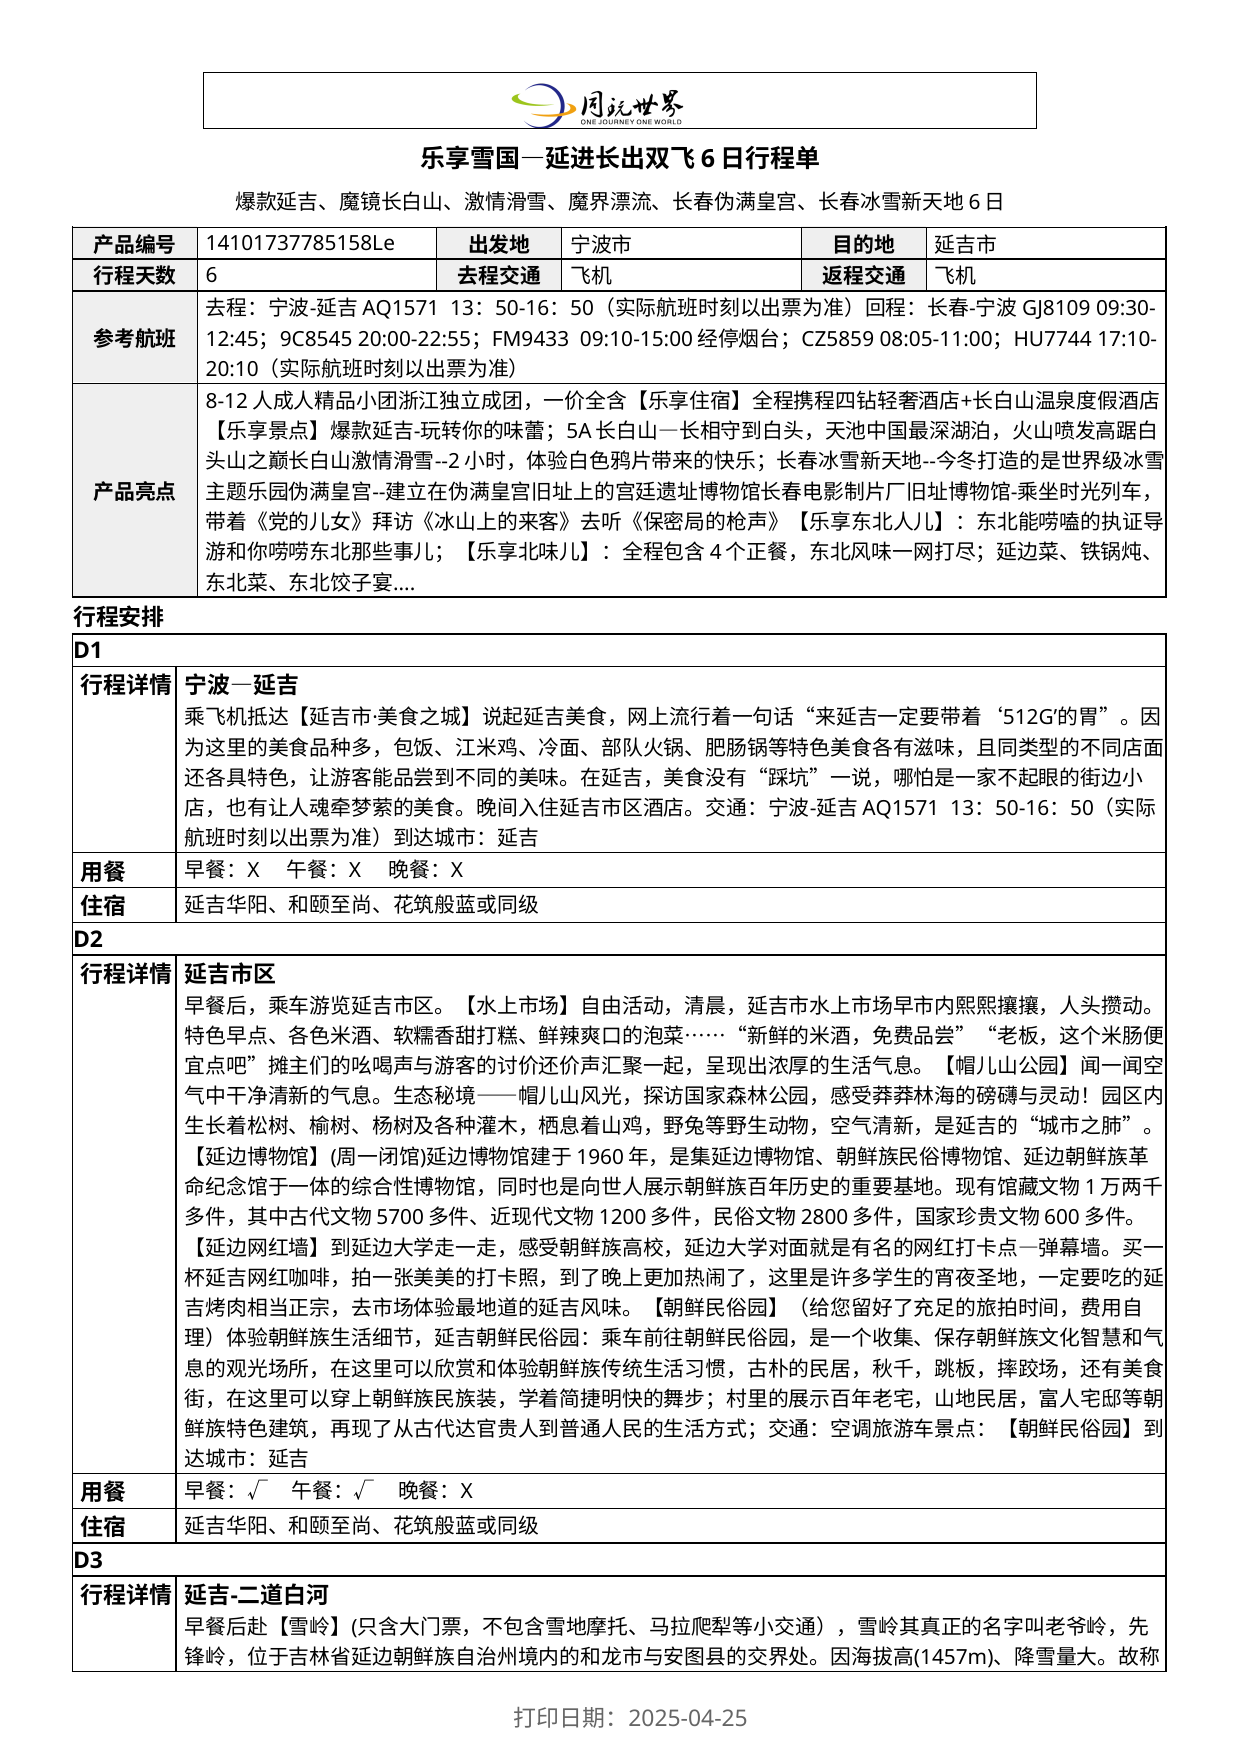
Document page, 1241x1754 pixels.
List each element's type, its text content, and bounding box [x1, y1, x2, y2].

text 爆款延吉、魔镜长白山、激情滑雪、魔界漂流、长春伪满皇宫、长春冰雪新天地6日 [73, 186, 1167, 216]
table_cell 延吉市区 早餐后，乘车游览延吉市区。 [177, 956, 1165, 1473]
text 行程安排 [73, 599, 1167, 632]
table_cell 早餐：√ 午餐：√ 晚餐：X [177, 1474, 1165, 1507]
table_cell 行程详情 [73, 956, 175, 1473]
table_cell 去程：宁波-延吉AQ1571 13：50-16：50（实际航班时刻以出票为准） [198, 292, 1165, 382]
table_cell 飞机 [927, 260, 1165, 290]
table_cell 用餐 [73, 1474, 175, 1507]
table_cell 8-12人成人精品小团浙江独立成团，一价全含 [198, 384, 1165, 596]
table_header 出发地 [437, 228, 561, 258]
table_header 目的地 [802, 228, 926, 258]
table_cell 行程天数 [73, 260, 197, 290]
table_header 宁波市 [562, 228, 801, 258]
table_cell 6 [198, 260, 436, 290]
table_cell 延吉华阳、和颐至尚、花筑般蓝或同级 [177, 1509, 1165, 1542]
table_cell D2 [73, 923, 1165, 954]
table_cell 产品亮点 [73, 384, 197, 596]
picture [204, 73, 1036, 128]
table_cell 住宿 [73, 1509, 175, 1542]
table_cell 住宿 [73, 888, 175, 921]
table_cell D3 [73, 1544, 1165, 1575]
table_cell 去程交通 [437, 260, 561, 290]
table_cell 返程交通 [802, 260, 926, 290]
table_header D1 [73, 635, 1165, 666]
table_header 延吉市 [927, 228, 1165, 258]
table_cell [177, 1577, 1165, 1671]
table_cell 行程详情 [73, 1577, 175, 1671]
table_cell 行程详情 [73, 667, 175, 852]
table_cell 宁波—延吉 乘飞机抵达【延吉市·美食之城】说起延吉美食，网上流行着一句话“来延吉一定要带着‘512G’的胃”。因为这里的美食品种多，包饭、江米鸡、冷面、部队火锅、肥肠锅等特色美食各有滋味，且同类型的不同店面还各具特色，让游客能品尝到不同的美味。在延吉，美食没有“踩坑”一说，哪怕是一家不起眼的街边小店，也有让人魂牵梦萦的美食。晚间入住延吉市区酒店。 [177, 667, 1165, 852]
table_cell 早餐：X 午餐：X 晚餐：X [177, 853, 1165, 887]
table_cell 参考航班 [73, 292, 197, 382]
table_header 产品编号 [73, 228, 197, 258]
table_cell 用餐 [73, 853, 175, 887]
table_cell 延吉华阳、和颐至尚、花筑般蓝或同级 [177, 888, 1165, 921]
table_header 14101737785158Le [198, 228, 436, 258]
text 乐享雪国—延进长出双飞6日行程单 [73, 139, 1167, 175]
table_cell 飞机 [562, 260, 801, 290]
